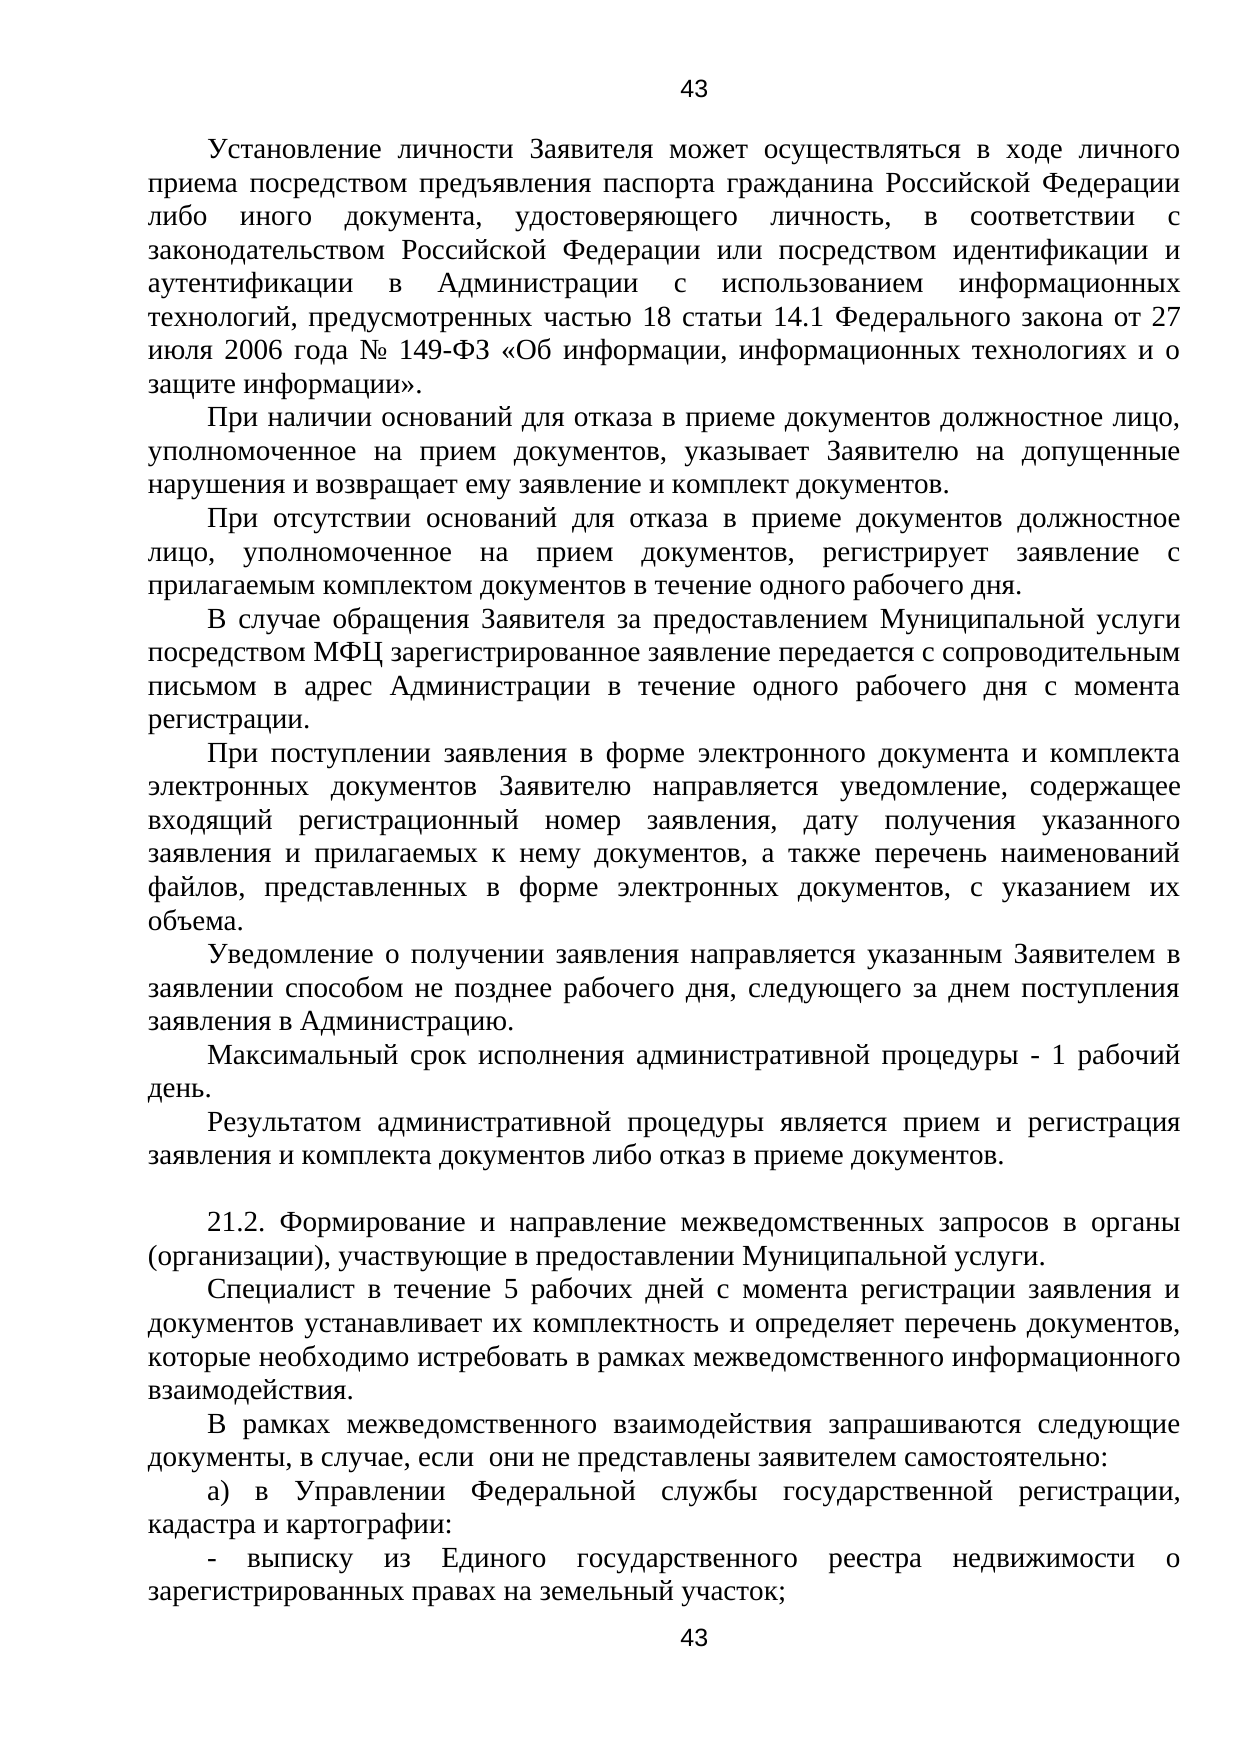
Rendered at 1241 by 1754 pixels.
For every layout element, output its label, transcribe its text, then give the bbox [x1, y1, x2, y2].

text В рамках межведомственного взаимодействия запрашиваются следующие документы, в случае, если они не представлены заявителем самостоятельно: [148, 1406, 1181, 1473]
text Уведомление о получении заявления направляется указанным Заявителем в заявлении способом не позднее рабочего дня, следующего за днем поступления заявления в Администрацию. [148, 936, 1181, 1037]
text Результатом административной процедуры является прием и регистрация заявления и комплекта документов либо отказ в приеме документов. [148, 1104, 1181, 1171]
text - выписку из Единого государственного реестра недвижимости о зарегистрированных правах на земельный участок; [148, 1540, 1181, 1607]
text При отсутствии оснований для отказа в приеме документов должностное лицо, уполномоченное на прием документов, регистрирует заявление с прилагаемым комплектом документов в течение одного рабочего дня. [148, 500, 1181, 601]
text При наличии оснований для отказа в приеме документов должностное лицо, уполномоченное на прием документов, указывает Заявителю на допущенные нарушения и возвращает ему заявление и комплект документов. [148, 399, 1181, 500]
text а) в Управлении Федеральной службы государственной регистрации, кадастра и картографии: [148, 1473, 1181, 1540]
text В случае обращения Заявителя за предоставлением Муниципальной услуги посредством МФЦ зарегистрированное заявление передается с сопроводительным письмом в адрес Администрации в течение одного рабочего дня с момента регистрации. [148, 601, 1181, 735]
text Максимальный срок исполнения административной процедуры - 1 рабочий день. [148, 1037, 1181, 1104]
text Специалист в течение 5 рабочих дней с момента регистрации заявления и документов устанавливает их комплектность и определяет перечень документов, которые необходимо истребовать в рамках межведомственного информационного взаимодействия. [148, 1272, 1181, 1406]
text Установление личности Заявителя может осуществляться в ходе личного приема посредством предъявления паспорта гражданина Российской Федерации либо иного документа, удостоверяющего личность, в соответствии с законодательством Российской Федерации или посредством идентификации и аутентификации в Администрации с использованием информационных технологий, предусмотренных частью 18 статьи 14.1 Федерального закона от 27 июля 2006 года № 149-ФЗ «Об информации, информационных технологиях и о защите информации». [148, 131, 1181, 399]
text 21.2. Формирование и направление межведомственных запросов в органы (организации), участвующие в предоставлении Муниципальной услуги. [148, 1204, 1181, 1272]
text При поступлении заявления в форме электронного документа и комплекта электронных документов Заявителю направляется уведомление, содержащее входящий регистрационный номер заявления, дату получения указанного заявления и прилагаемых к нему документов, а также перечень наименований файлов, представленных в форме электронных документов, с указанием их объема. [148, 735, 1181, 936]
